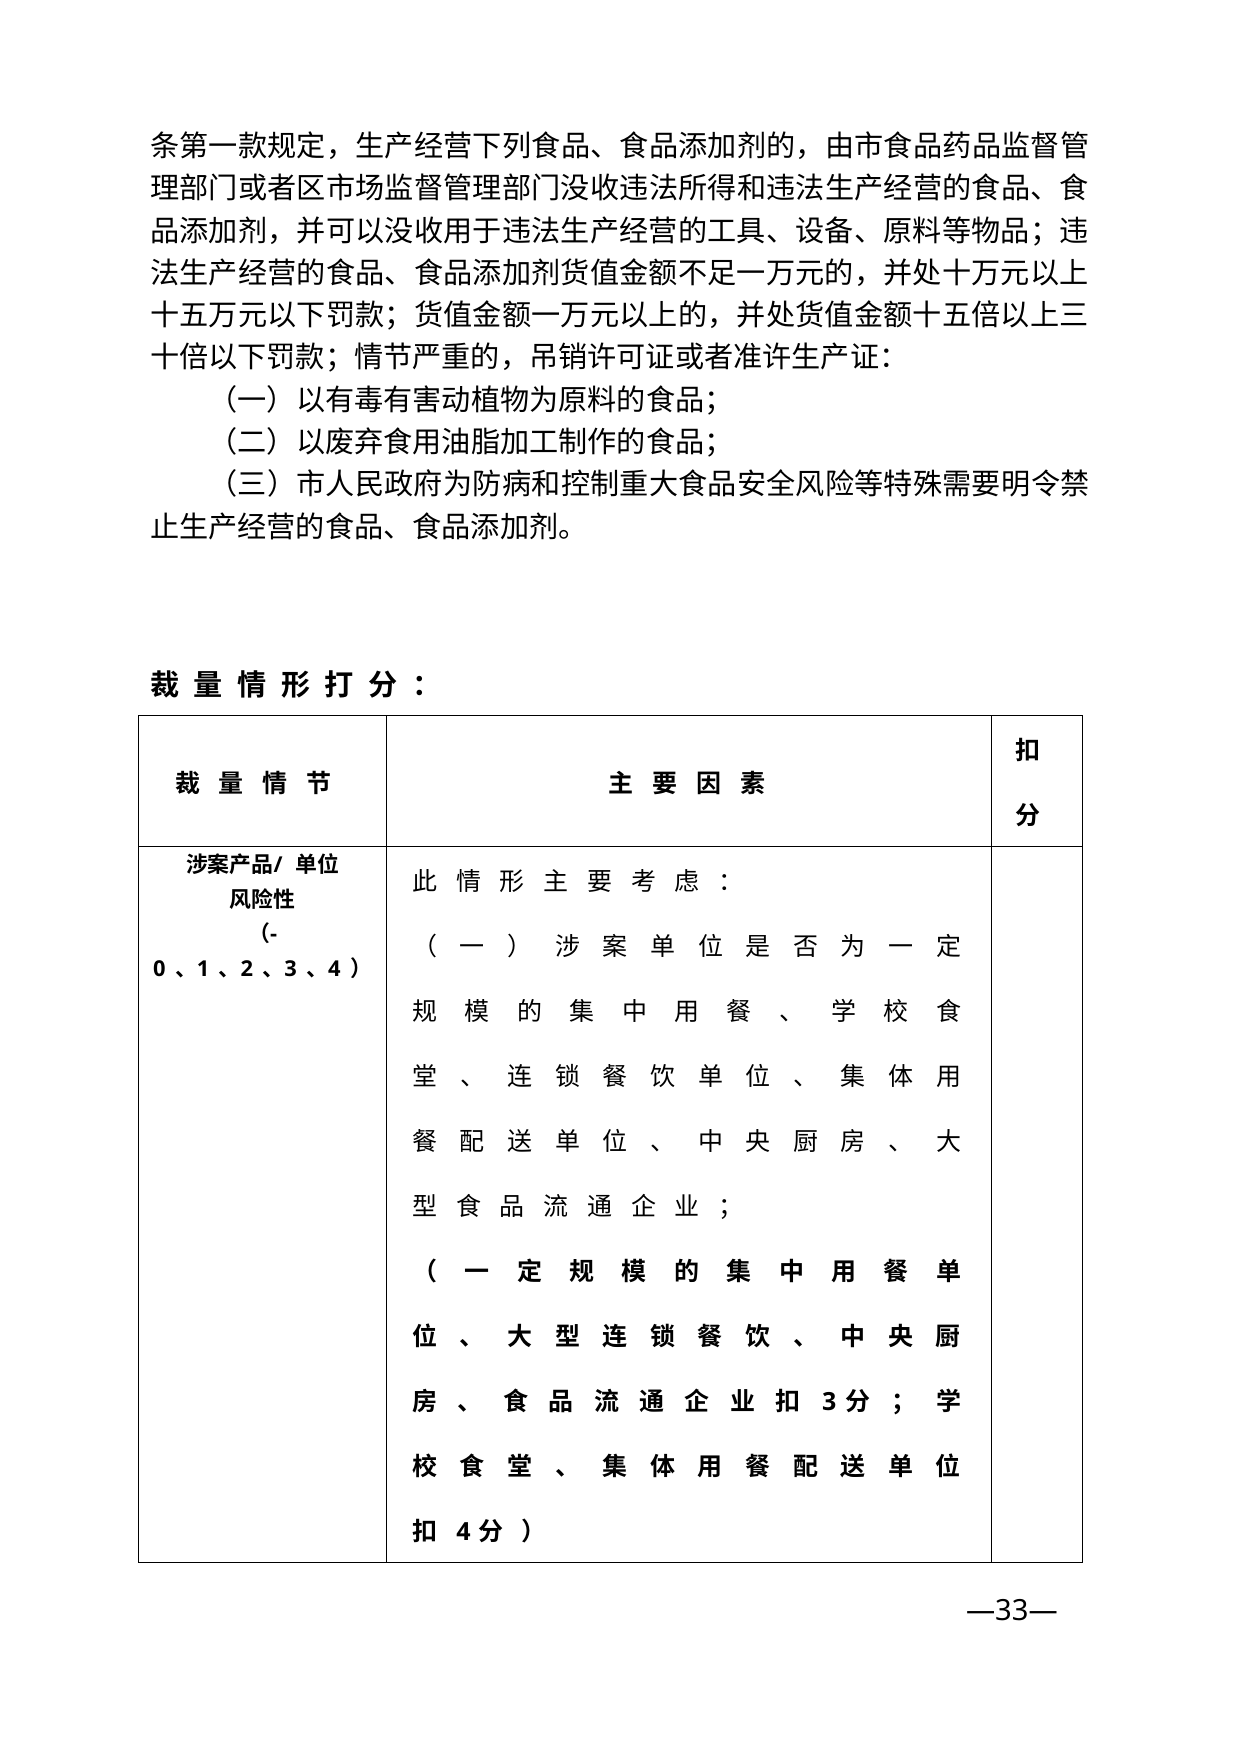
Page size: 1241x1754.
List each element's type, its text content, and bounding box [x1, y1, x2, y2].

text （二）以废弃食用油脂加工制作的食品； [150, 418, 1090, 461]
text （三）市人民政府为防病和控制重大食品安全风险等特殊需要明令禁止生产经营的食品、食品添加剂。 [150, 461, 1090, 545]
table_header 扣分 [992, 716, 1082, 846]
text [150, 122, 1090, 376]
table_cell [387, 847, 991, 1562]
table_cell [992, 847, 1082, 1562]
text 裁量情形打分： [150, 650, 1090, 715]
table_header 裁量情节 [139, 716, 386, 846]
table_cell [139, 847, 386, 1562]
text （一）以有毒有害动植物为原料的食品； [150, 376, 1090, 418]
table_header 主要因素 [387, 716, 991, 846]
